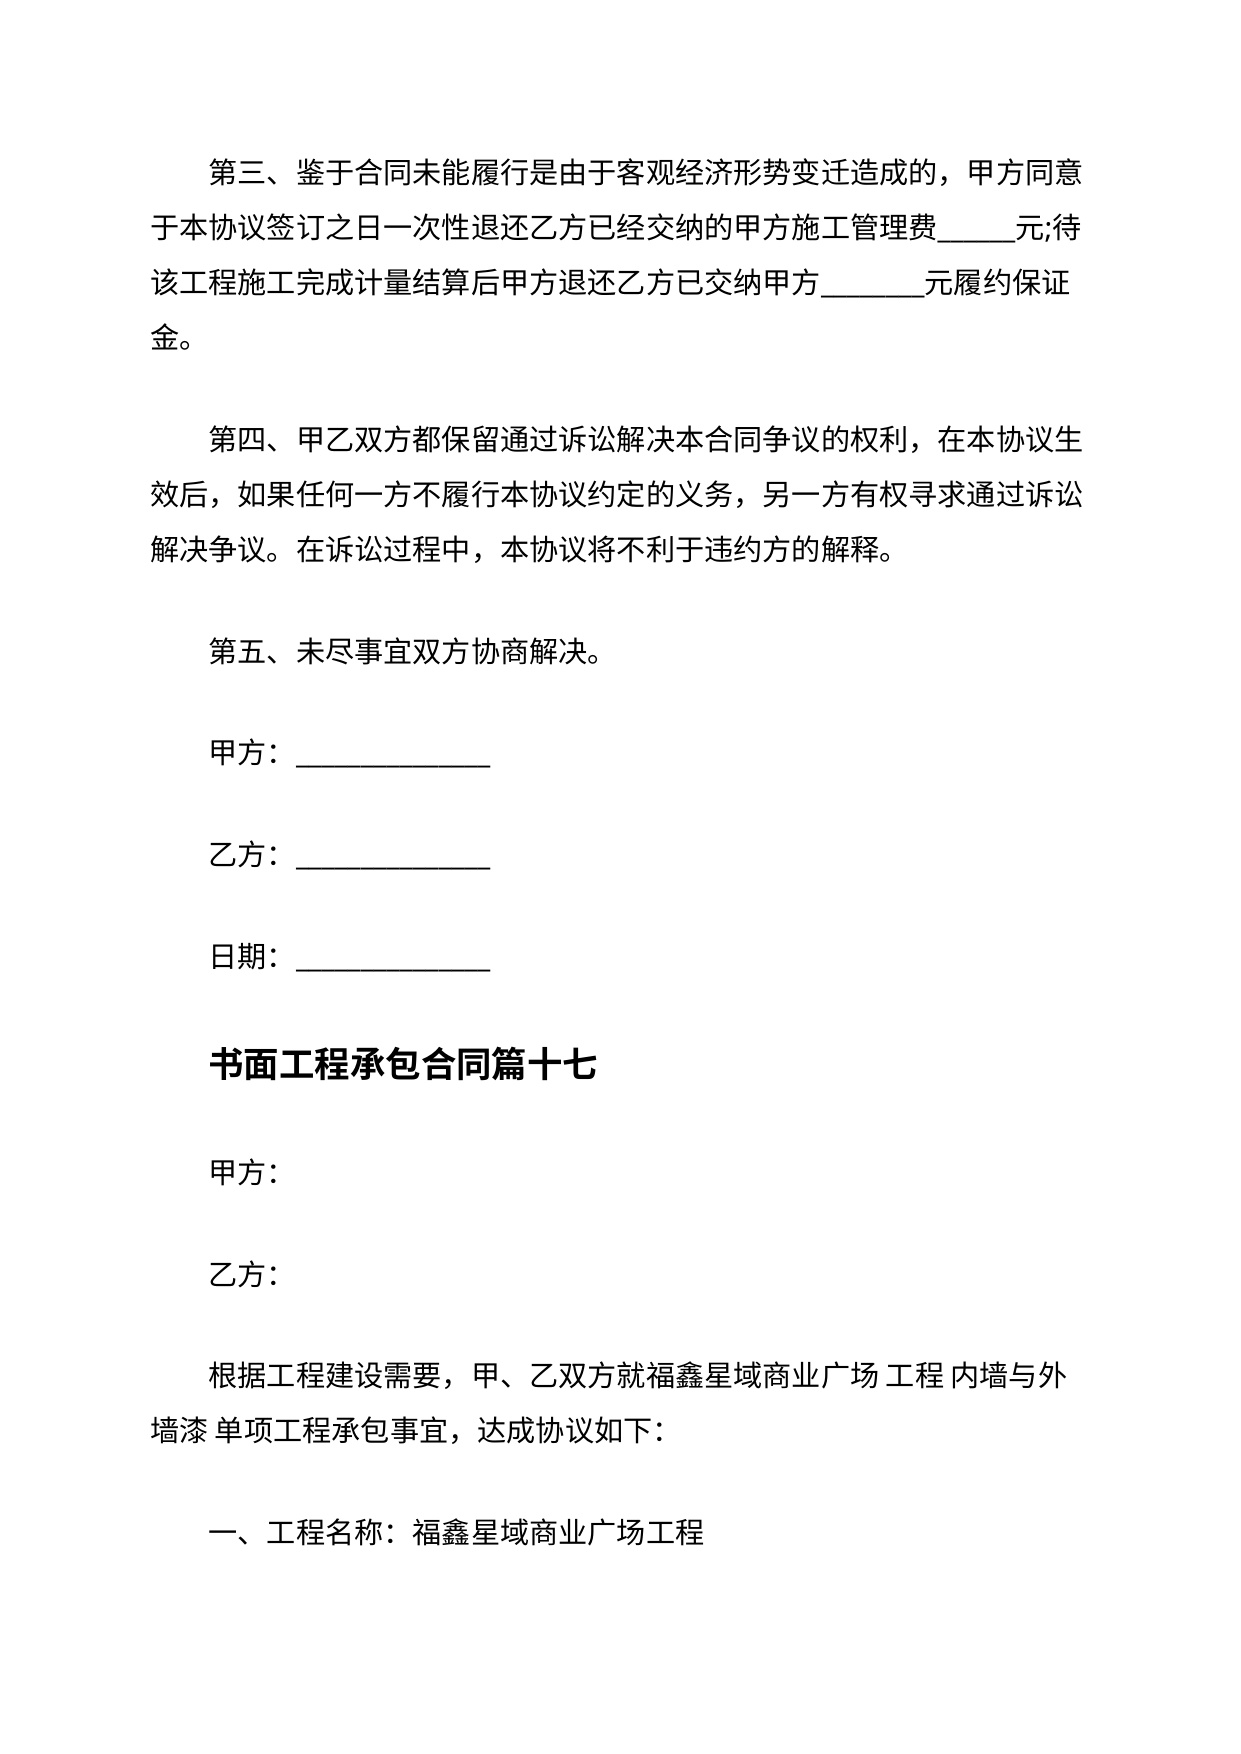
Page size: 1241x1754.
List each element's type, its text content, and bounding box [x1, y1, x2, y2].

text 第四、甲乙双方都保留通过诉讼解决本合同争议的权利，在本协议生效后，如果任何一方不履行本协议约定的义务，另一方有权寻求通过诉讼解决争议。在诉讼过程中，本协议将不利于违约方的解释。 [150, 417, 1090, 569]
text 甲方：_______________ [150, 730, 1090, 772]
text 乙方：_______________ [150, 832, 1090, 874]
text 甲方： [150, 1149, 1090, 1192]
text 日期：_______________ [150, 934, 1090, 976]
text 第五、未尽事宜双方协商解决。 [150, 628, 1090, 671]
text 第三、鉴于合同未能履行是由于客观经济形势变迁造成的，甲方同意于本协议签订之日一次性退还乙方已经交纳的甲方施工管理费______元;待该工程施工完成计量结算后甲方退还乙方已交纳甲方________元履约保证金。 [150, 150, 1090, 357]
text 一、工程名称：福鑫星域商业广场工程 [150, 1509, 1090, 1552]
text 书面工程承包合同篇十七 [150, 1036, 1090, 1087]
text 根据工程建设需要，甲、乙双方就福鑫星域商业广场 工程 内墙与外墙漆 单项工程承包事宜，达成协议如下： [150, 1353, 1090, 1450]
text 乙方： [150, 1251, 1090, 1293]
